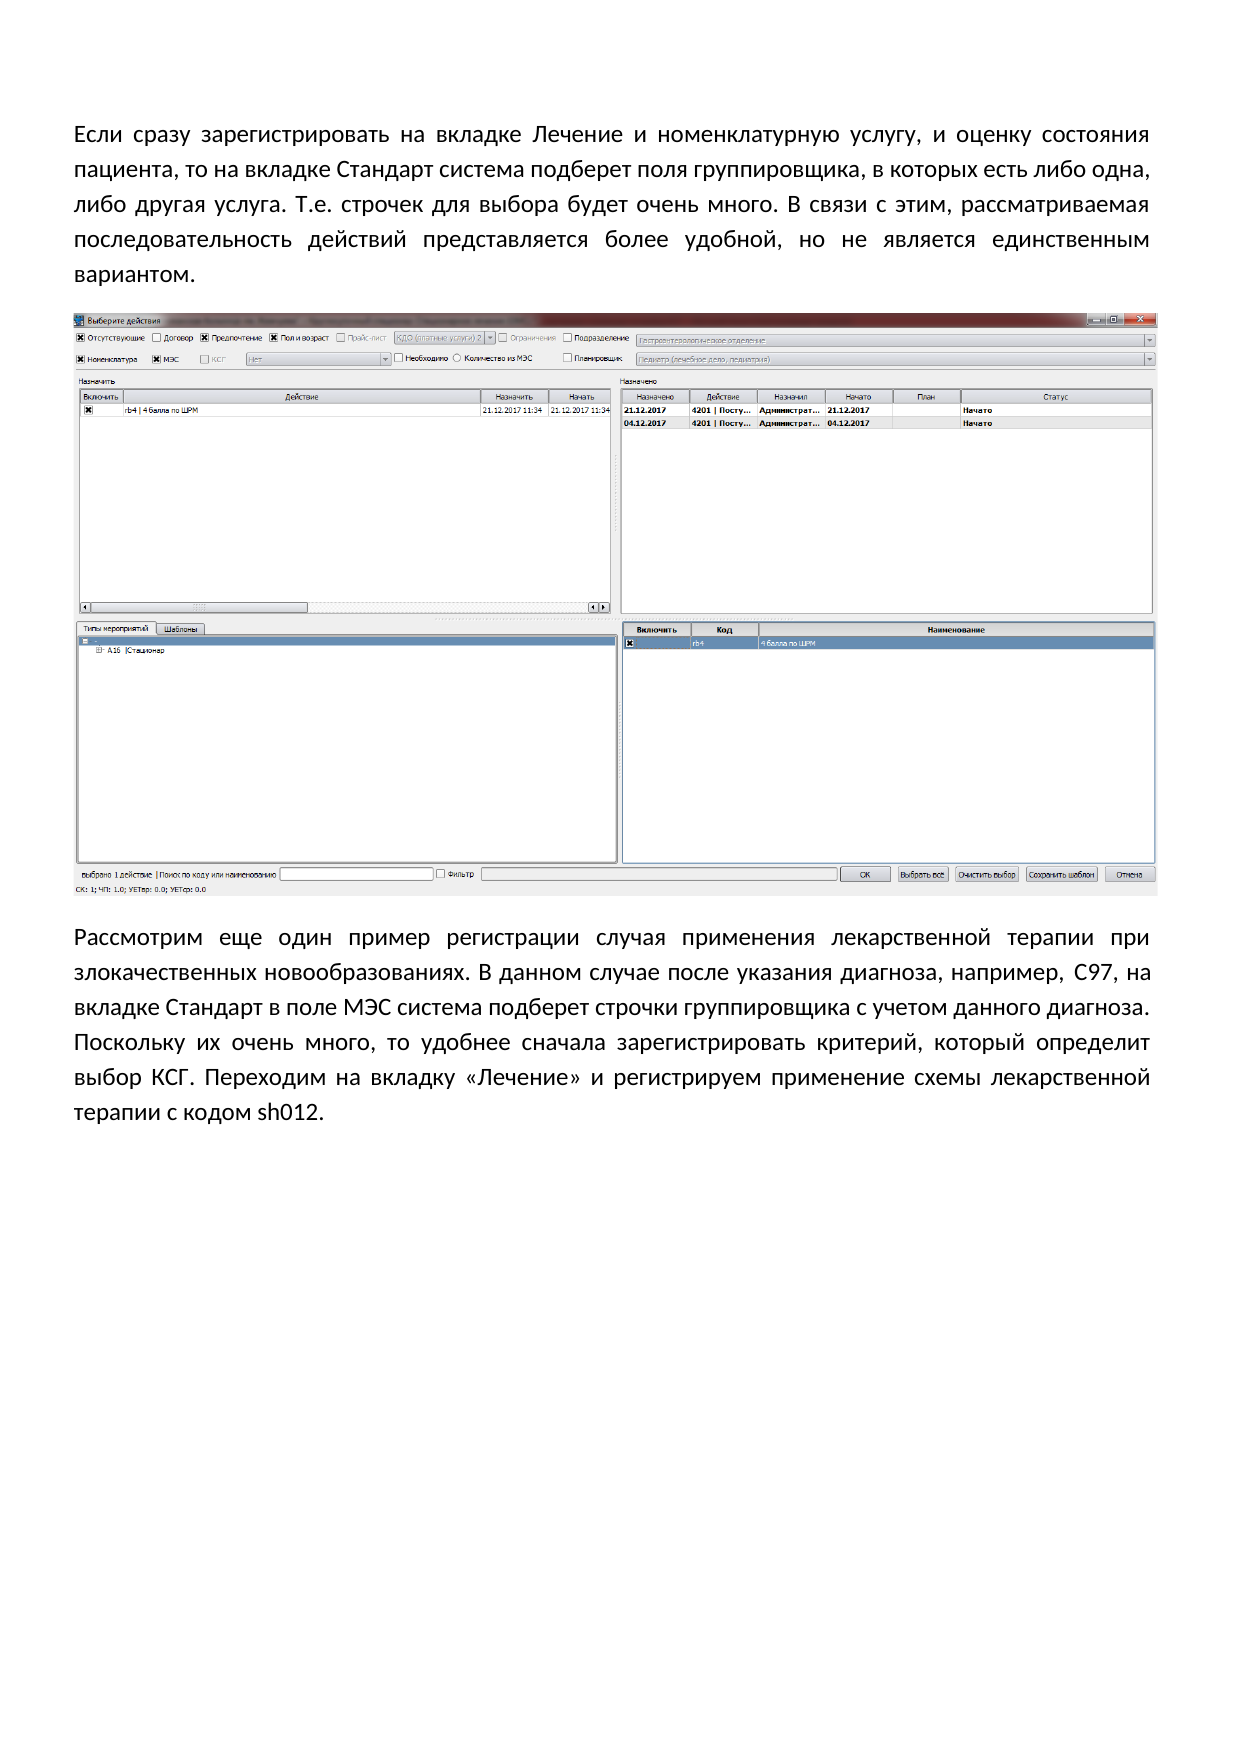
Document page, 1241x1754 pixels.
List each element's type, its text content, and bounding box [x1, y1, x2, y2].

text Если сразу зарегистрировать на вкладке Лечение и номенклатурную услугу, и оценку состояния пациента, то на вкладке Стандарт система подберет поля группировщика, в которых есть либо одна, либо другая услуга. Т.е. строчек для выбора будет очень много. В связи с этим, рассматриваемая последовательность действий представляется более удобной, но не является единственным вариантом. [74, 118, 1152, 289]
picture [73, 313, 1158, 896]
text Рассмотрим еще один пример регистрации случая применения лекарственной терапии при злокачественных новообразованиях. В данном случае после указания диагноза, например, C97, на вкладке Стандарт в поле МЭС система подберет строчки группировщика с учетом данного диагноза. Поскольку их очень много, то удобнее сначала зарегистрировать критерий, который определит выбор КСГ. Переходим на вкладку «Лечение» и регистрируем применение схемы лекарственной терапии с кодом sh012. [74, 921, 1152, 1127]
